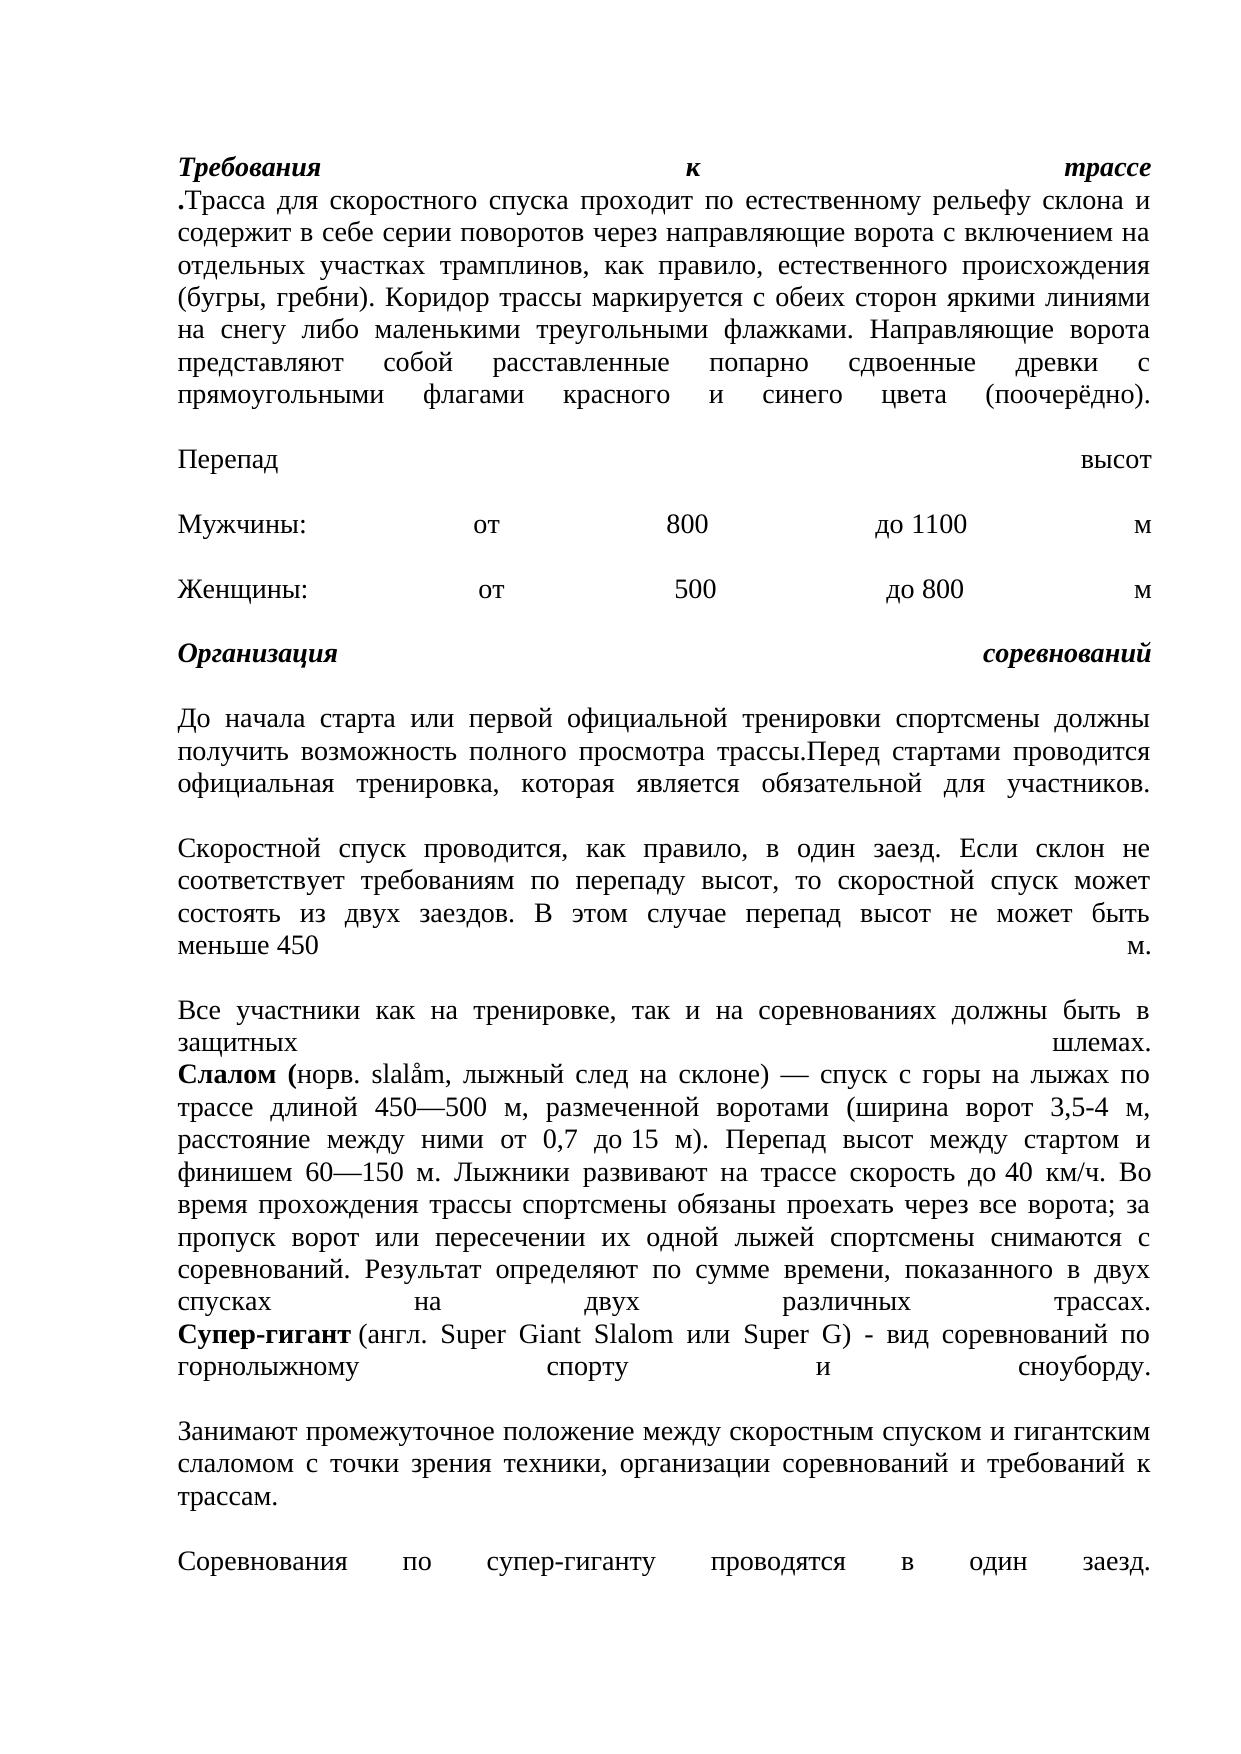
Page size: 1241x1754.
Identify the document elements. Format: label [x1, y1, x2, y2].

text [177, 118, 1152, 1608]
